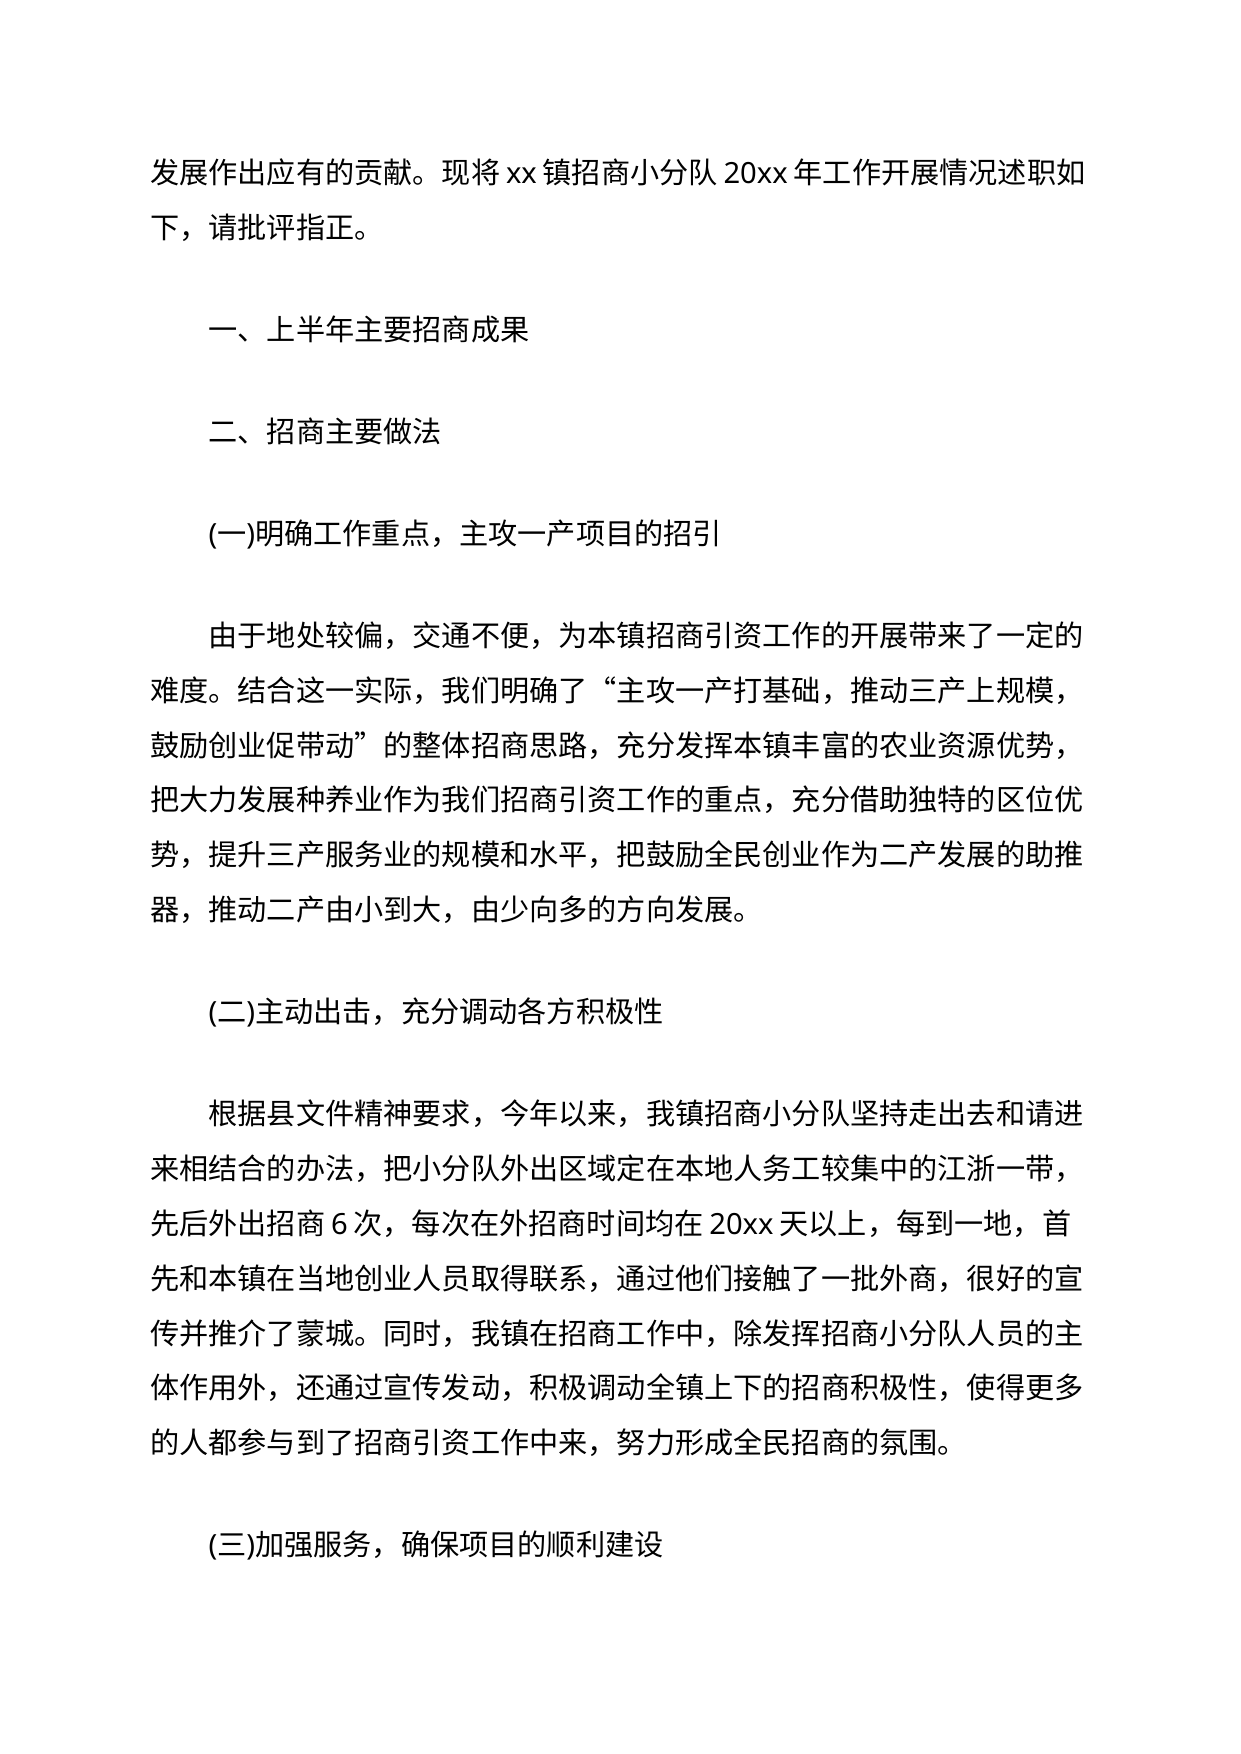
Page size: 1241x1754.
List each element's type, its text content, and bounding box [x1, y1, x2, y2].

text (二)主动出击，充分调动各方积极性 [150, 988, 1090, 1031]
text (一)明确工作重点，主攻一产项目的招引 [150, 510, 1090, 553]
text 根据县文件精神要求，今年以来，我镇招商小分队坚持走出去和请进来相结合的办法，把小分队外出区域定在本地人务工较集中的江浙一带，先后外出招商6次，每次在外招商时间均在20xx天以上，每到一地，首先和本镇在当地创业人员取得联系，通过他们接触了一批外商，很好的宣传并推介了蒙城。同时，我镇在招商工作中，除发挥招商小分队人员的主体作用外，还通过宣传发动，积极调动全镇上下的招商积极性，使得更多的人都参与到了招商引资工作中来，努力形成全民招商的氛围。 [150, 1091, 1090, 1462]
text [150, 150, 1090, 247]
text 二、招商主要做法 [150, 408, 1090, 451]
text (三)加强服务，确保项目的顺利建设 [150, 1522, 1090, 1564]
text 一、上半年主要招商成果 [150, 307, 1090, 349]
text 由于地处较偏，交通不便，为本镇招商引资工作的开展带来了一定的难度。结合这一实际，我们明确了“主攻一产打基础，推动三产上规模，鼓励创业促带动”的整体招商思路，充分发挥本镇丰富的农业资源优势，把大力发展种养业作为我们招商引资工作的重点，充分借助独特的区位优势，提升三产服务业的规模和水平，把鼓励全民创业作为二产发展的助推器，推动二产由小到大，由少向多的方向发展。 [150, 612, 1090, 929]
